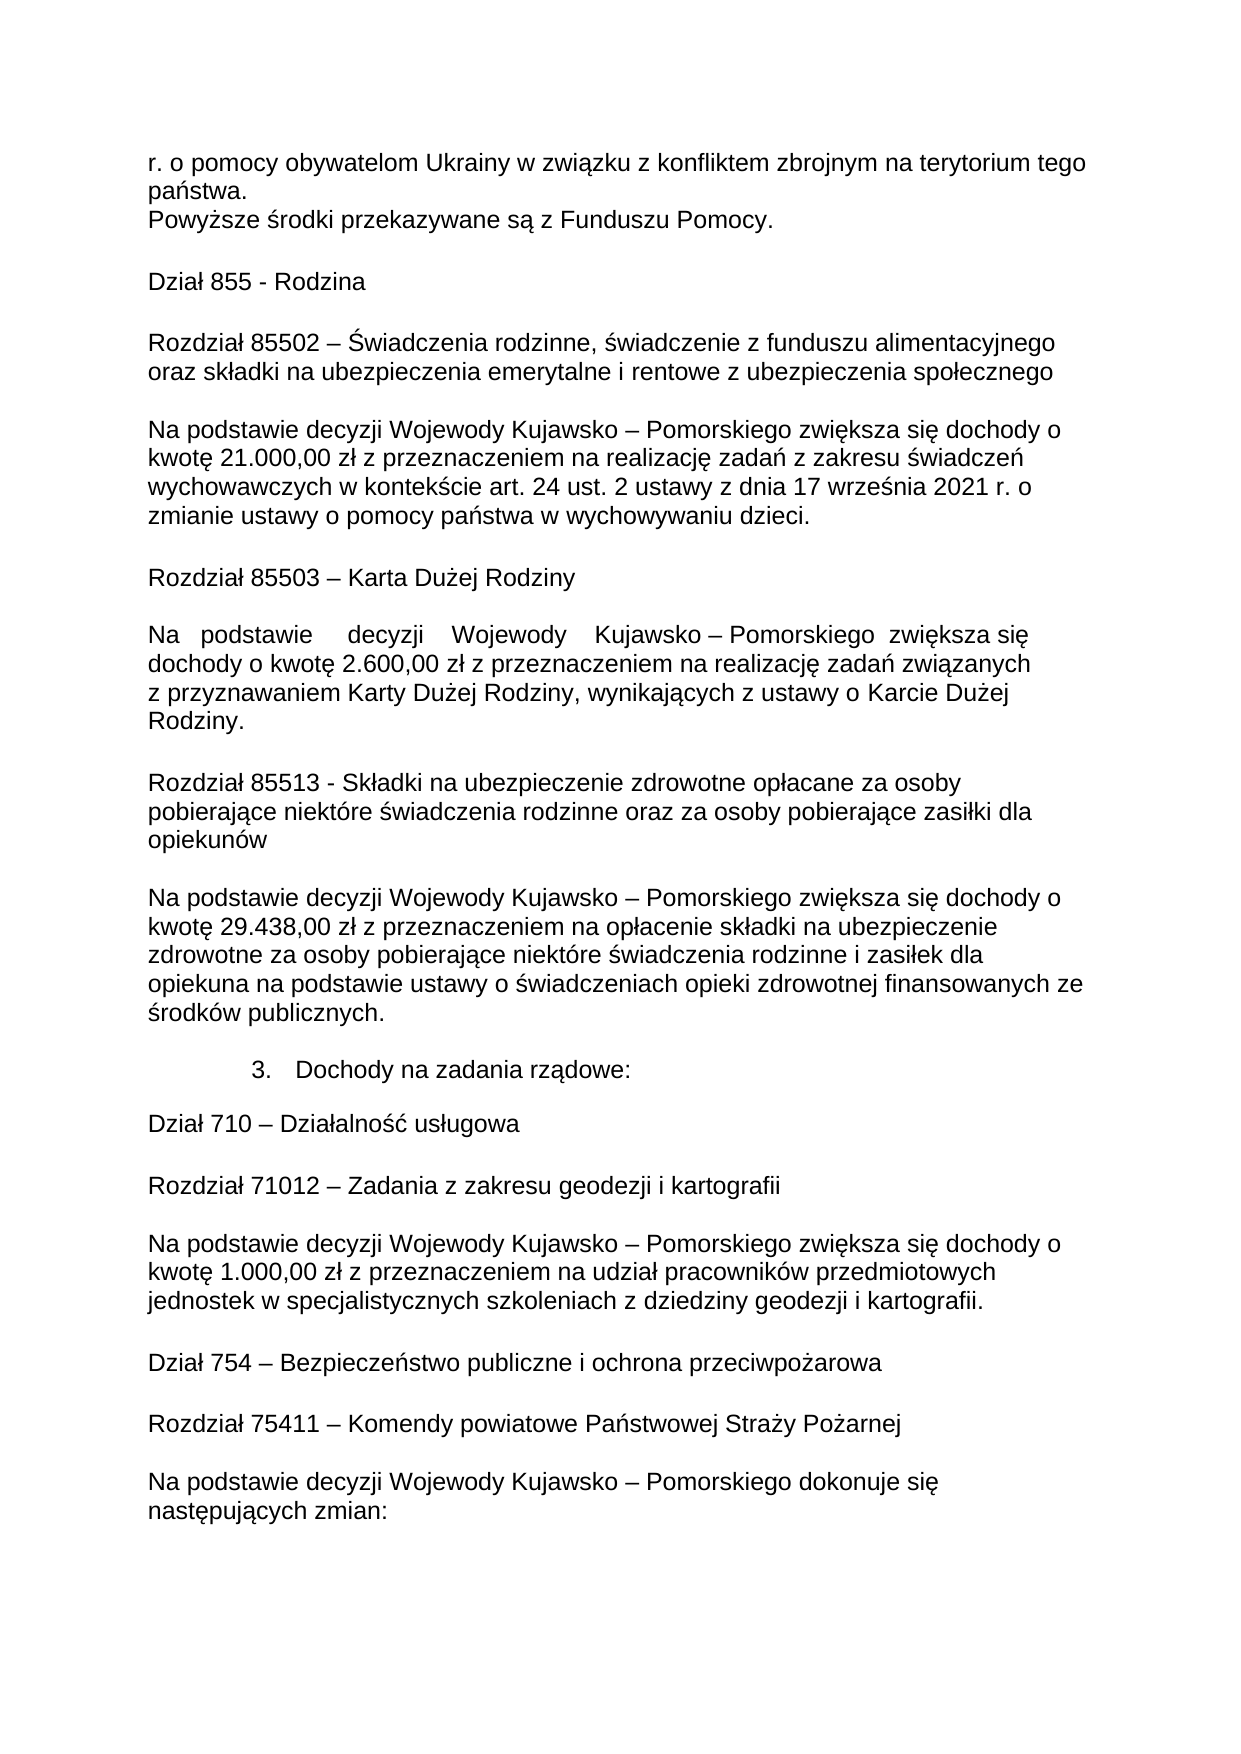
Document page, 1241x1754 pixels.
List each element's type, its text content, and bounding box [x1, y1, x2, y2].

subtitle Rozdział 85502 – Świadczenia rodzinne, świadczenie z funduszu alimentacyjnego oraz składki na ubezpieczenia emerytalne i rentowe z ubezpieczenia społecznego [148, 328, 1093, 386]
subtitle Rozdział 85503 – Karta Dużej Rodziny [148, 563, 1093, 591]
subtitle Dział 710 – Działalność usługowa [148, 1109, 1093, 1138]
text Na podstawie decyzji Wojewody Kujawsko – Pomorskiego zwiększa się dochody o kwotę 1.000,00 zł z przeznaczeniem na udział pracowników przedmiotowych jednostek w specjalistycznych szkoleniach z dziedziny geodezji i kartografii. [148, 1228, 1093, 1315]
subtitle Rozdział 71012 – Zadania z zakresu geodezji i kartografii [148, 1171, 1093, 1200]
text Na podstawie decyzji Wojewody Kujawsko – Pomorskiego dokonuje się następujących zmian: [148, 1467, 1093, 1524]
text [148, 148, 1093, 205]
text Na podstawie decyzji Wojewody Kujawsko – Pomorskiego zwiększa się dochody o kwotę 21.000,00 zł z przeznaczeniem na realizację zadań z zakresu świadczeń wychowawczych w kontekście art. 24 ust. 2 ustawy z dnia 17 września 2021 r. o zmianie ustawy o pomocy państwa w wychowywaniu dzieci. [148, 415, 1093, 530]
text Na podstawie decyzji Wojewody Kujawsko – Pomorskiego zwiększa się dochody o kwotę 2.600,00 zł z przeznaczeniem na realizację zadań związanych z przyznawaniem Karty Dużej Rodziny, wynikających z ustawy o Karcie Dużej Rodziny. [148, 620, 1093, 735]
subtitle Dział 754 – Bezpieczeństwo publiczne i ochrona przeciwpożarowa [148, 1348, 1093, 1376]
text Na podstawie decyzji Wojewody Kujawsko – Pomorskiego zwiększa się dochody o kwotę 29.438,00 zł z przeznaczeniem na opłacenie składki na ubezpieczenie zdrowotne za osoby pobierające niektóre świadczenia rodzinne i zasiłek dla opiekuna na podstawie ustawy o świadczeniach opieki zdrowotnej finansowanych ze środków publicznych. [148, 883, 1093, 1027]
list Dochody na zadania rządowe: [251, 1056, 1093, 1084]
subtitle Rozdział 85513 - Składki na ubezpieczenie zdrowotne opłacane za osoby pobierające niektóre świadczenia rodzinne oraz za osoby pobierające zasiłki dla opiekunów [148, 768, 1093, 854]
subtitle Rozdział 75411 – Komendy powiatowe Państwowej Straży Pożarnej [148, 1409, 1093, 1438]
text Powyższe środki przekazywane są z Funduszu Pomocy. [148, 205, 1093, 234]
subtitle Dział 855 - Rodzina [148, 267, 1093, 296]
